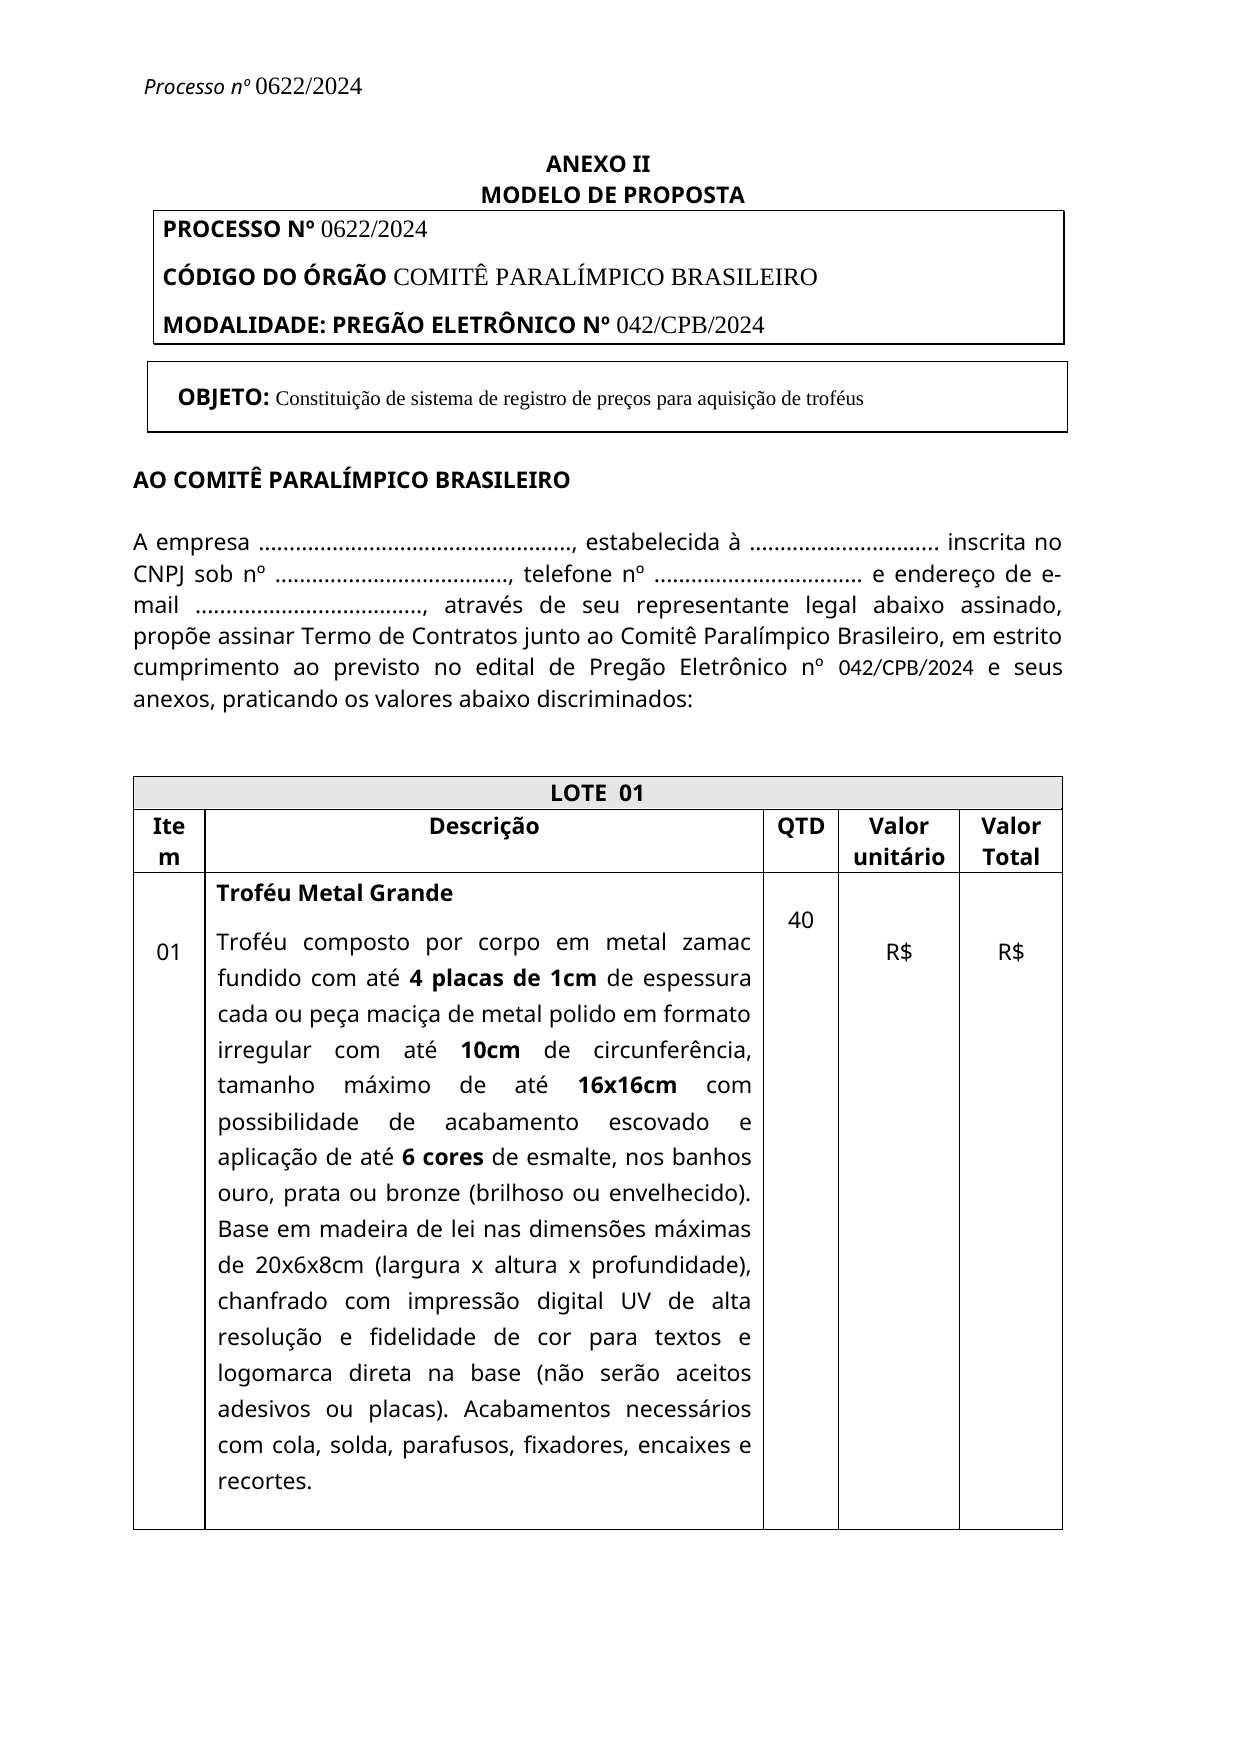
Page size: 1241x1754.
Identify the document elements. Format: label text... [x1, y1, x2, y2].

table_cell R$ [960, 873, 1062, 1529]
table_cell Descrição [206, 810, 763, 872]
table_cell Valor unitário [839, 810, 959, 872]
text CÓDIGO DO ÓRGÃO [154, 258, 1063, 292]
text ANEXO II [133, 148, 1063, 179]
table_cell 40 [764, 873, 838, 1529]
list AO COMITÊ PARALÍMPICO BRASILEIRO [133, 464, 1063, 495]
table_cell QTD [764, 810, 838, 872]
table_cell 01 [134, 873, 204, 1529]
table_cell Valor Total [960, 810, 1062, 872]
table_header LOTE 01 [134, 777, 1062, 808]
table_header OBJETO: [148, 362, 1067, 431]
text MODELO DE PROPOSTA [133, 179, 1093, 210]
text MODALIDADE: PREGÃO ELETRÔNICO Nº [154, 306, 1063, 343]
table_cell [206, 873, 763, 1529]
text PROCESSO Nº [154, 211, 1063, 244]
list A empresa ..................................................., estabelecida à ............................... inscrita no CNPJ sob nº ......................................, telefone nº .................................. e endereço de e-mail ....................................., através de seu representante legal abaixo assinado, propõe assinar Termo de Contratos junto ao Comitê Paralímpico Brasileiro, em estrito cumprimento ao previsto no edital de Pregão Eletrônico nº e seus anexos, praticando os valores abaixo discriminados: [133, 526, 1063, 714]
table_cell R$ [839, 873, 959, 1529]
table_cell Item [134, 810, 204, 872]
